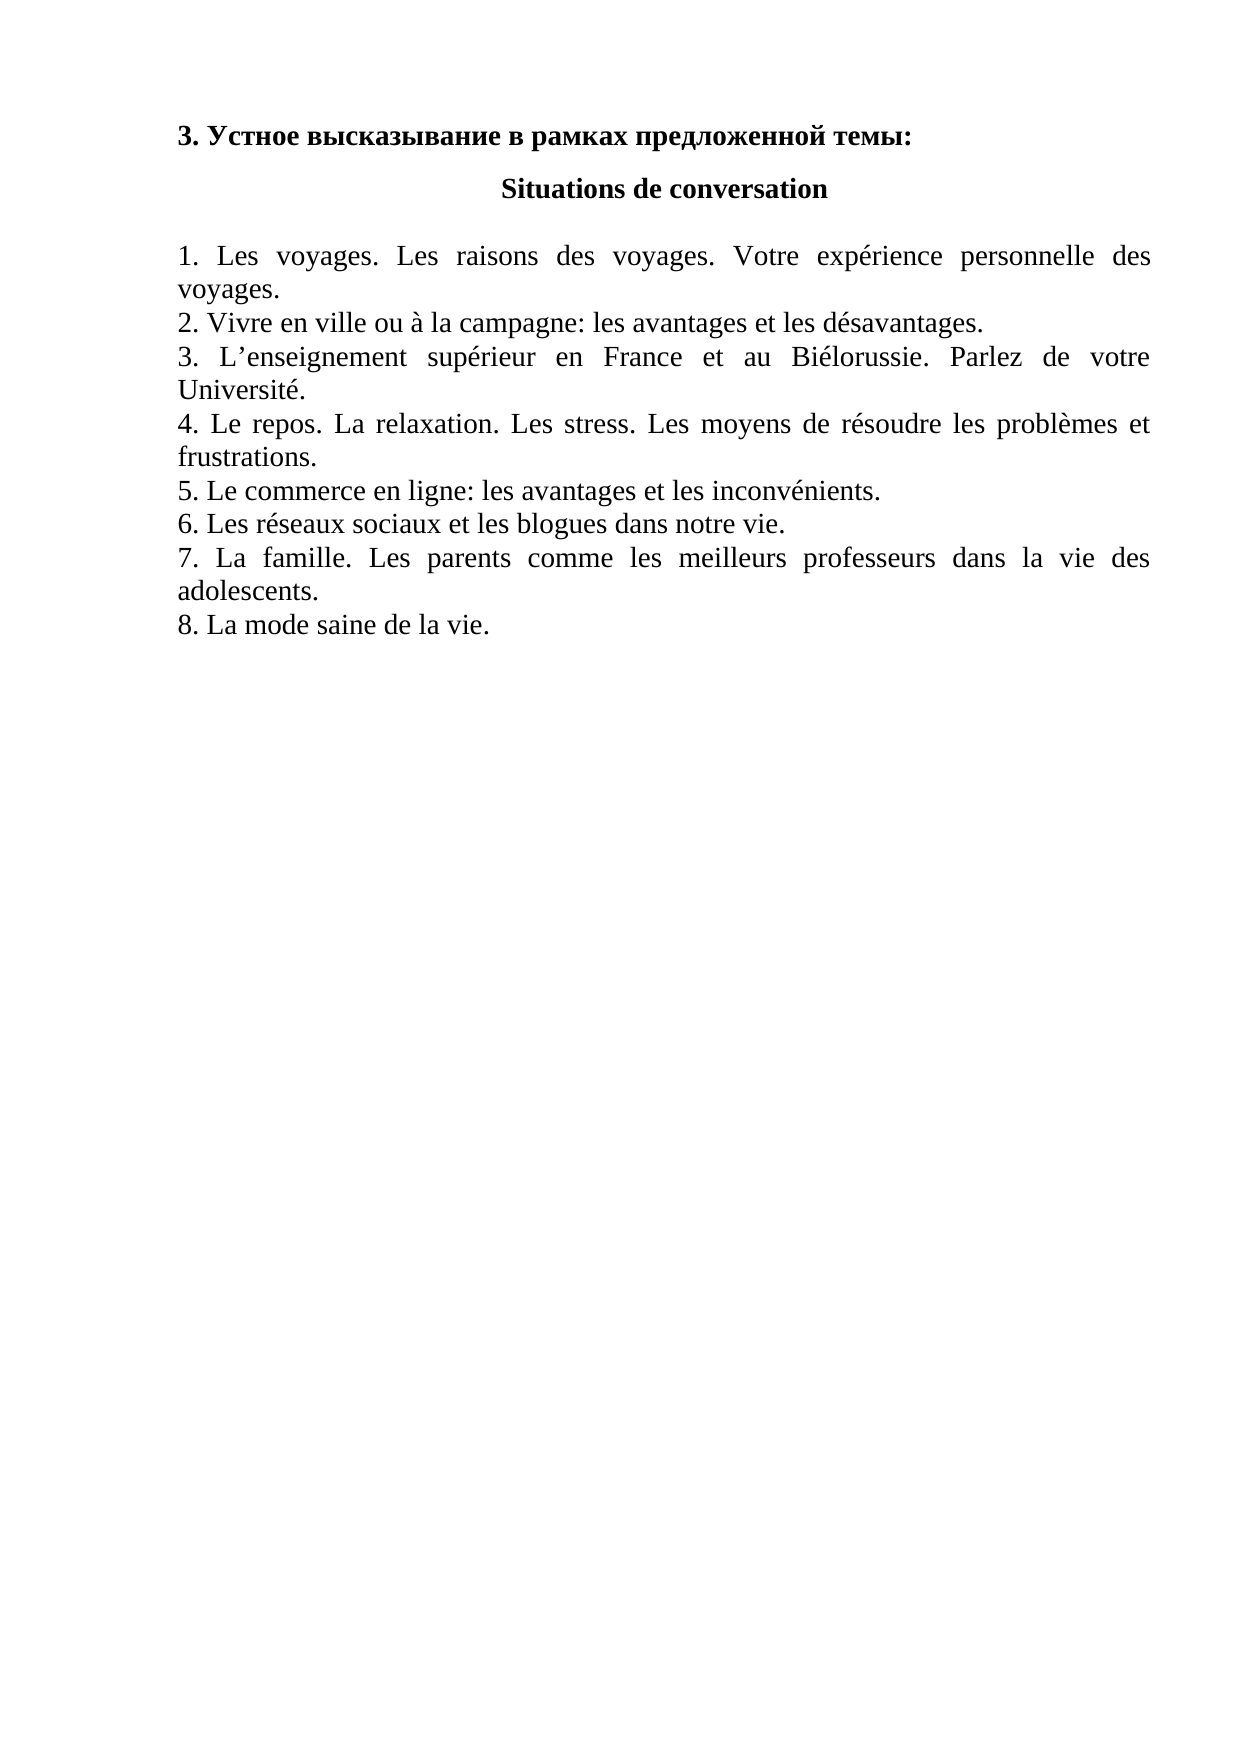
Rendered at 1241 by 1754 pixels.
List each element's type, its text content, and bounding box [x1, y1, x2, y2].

text 8. La mode saine de la vie. [177, 607, 1152, 641]
text Situations de conversation [177, 171, 1152, 204]
text 3. L’enseignement supérieur en France et au Biélorussie. Parlez de votre Université. [177, 339, 1152, 406]
text 6. Les réseaux sociaux et les blogues dans notre vie. [177, 506, 1152, 540]
text 2. Vivre en ville ou à la campagne: les avantages et les désavantages. [177, 305, 1152, 339]
text 7. La famille. Les parents comme les meilleurs professeurs dans la vie des adolescents. [177, 540, 1152, 607]
text 3. Устное высказывание в рамках предложенной темы: [177, 118, 1152, 152]
text 4. Le repos. La relaxation. Les stress. Les moyens de résoudre les problèmes et frustrations. [177, 406, 1152, 473]
text 5. Le commerce en ligne: les avantages et les inconvénients. [177, 473, 1152, 506]
text 1. Les voyages. Les raisons des voyages. Votre expérience personnelle des voyages. [177, 238, 1152, 305]
